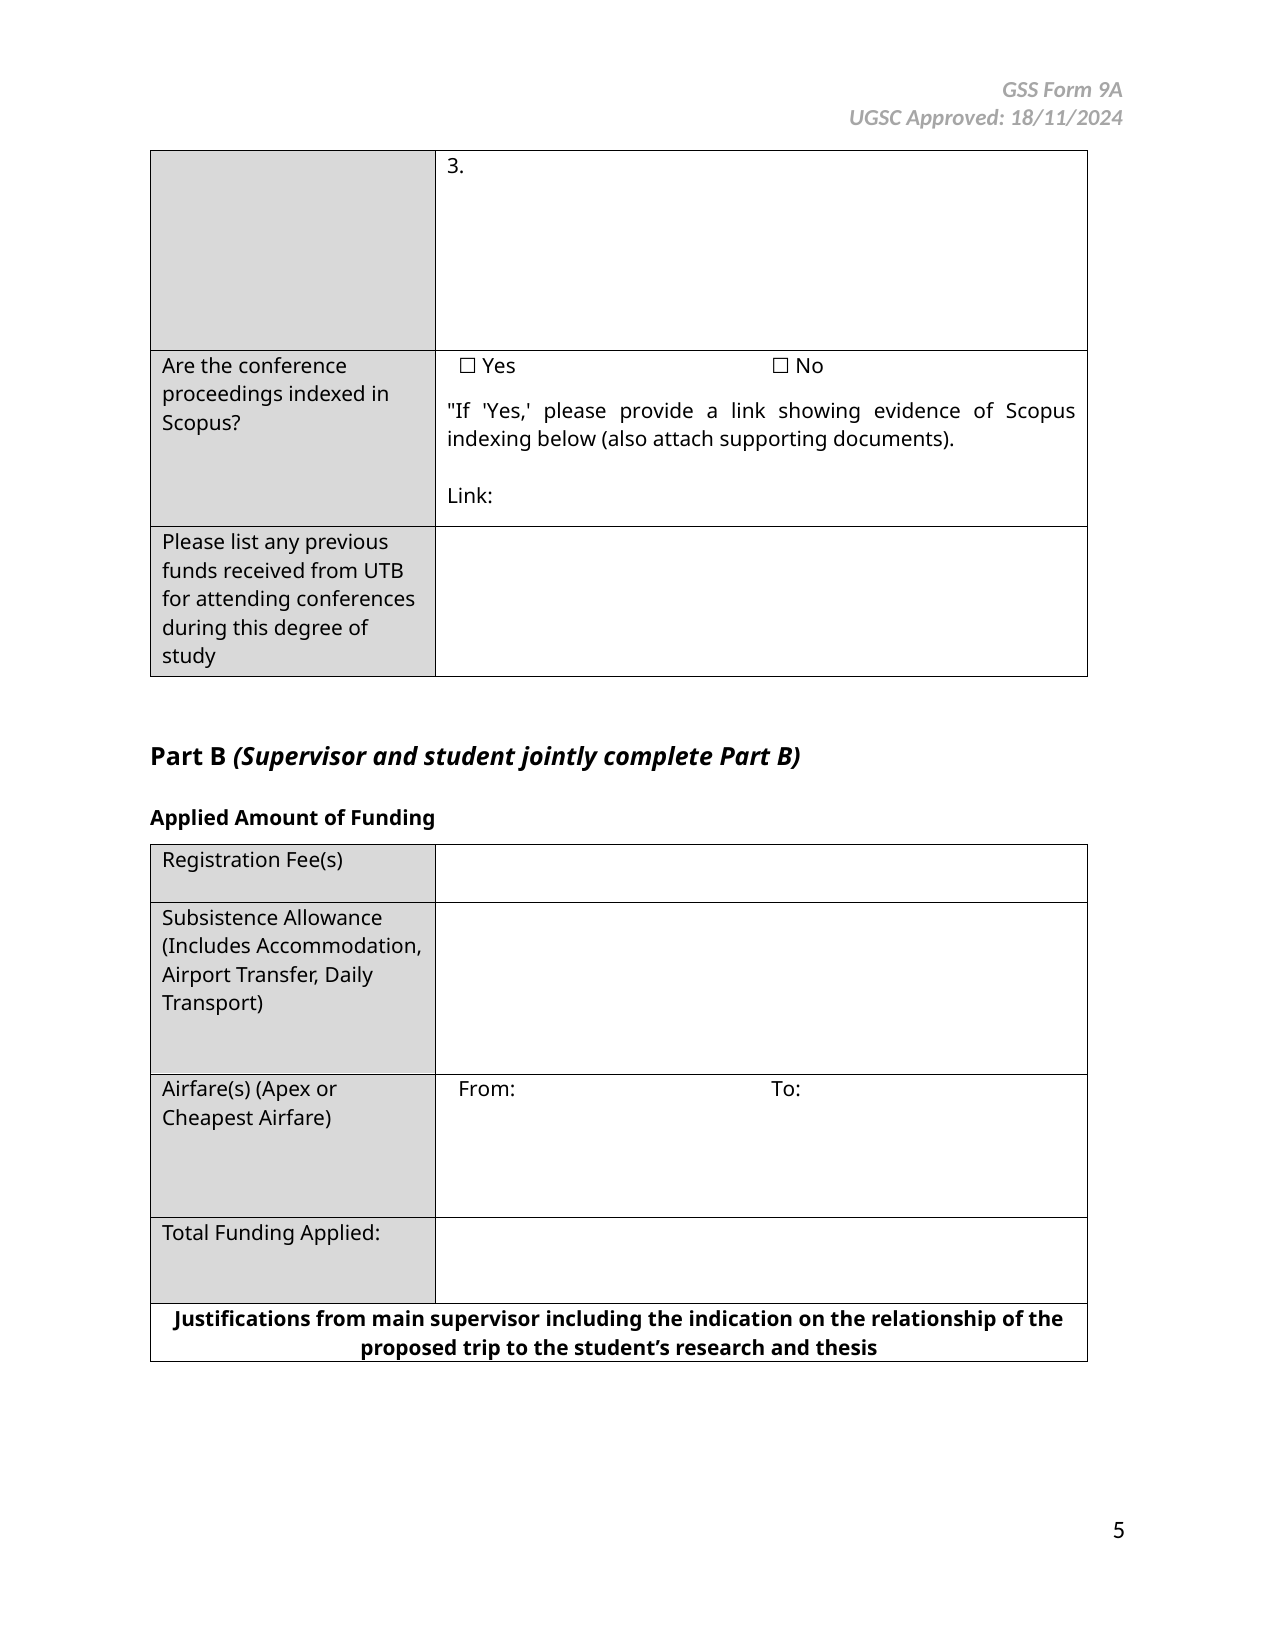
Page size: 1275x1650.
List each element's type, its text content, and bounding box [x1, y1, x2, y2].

table_cell [436, 903, 1087, 1073]
text Part B (Supervisor and student jointly complete Part B) [150, 738, 1125, 772]
table_cell [436, 1218, 1087, 1303]
table_header [436, 845, 1087, 902]
table_header Registration Fee(s) [151, 845, 435, 902]
table_cell "If 'Yes,' please provide a link showing evidence of Scopus indexing below (also attach supporting documents). Link: [436, 351, 1087, 526]
table_cell [436, 1075, 1087, 1217]
table_cell [436, 527, 1087, 676]
table_cell 3. [436, 151, 1087, 350]
table_cell Please list any previous funds received from UTB for attending conferences during this degree of study [151, 527, 435, 676]
table_cell Justifications from main supervisor including the indication on the relationship of the proposed trip to the student’s research and thesis [151, 1304, 1087, 1361]
table_cell Total Funding Applied: [151, 1218, 435, 1303]
table_cell Airfare(s) (Apex or Cheapest Airfare) [151, 1075, 435, 1217]
table_cell Subsistence Allowance (Includes Accommodation, Airport Transfer, Daily Transport) [151, 903, 435, 1073]
table_cell Are the conference proceedings indexed in Scopus? [151, 351, 435, 526]
text Applied Amount of Funding [150, 803, 1125, 831]
